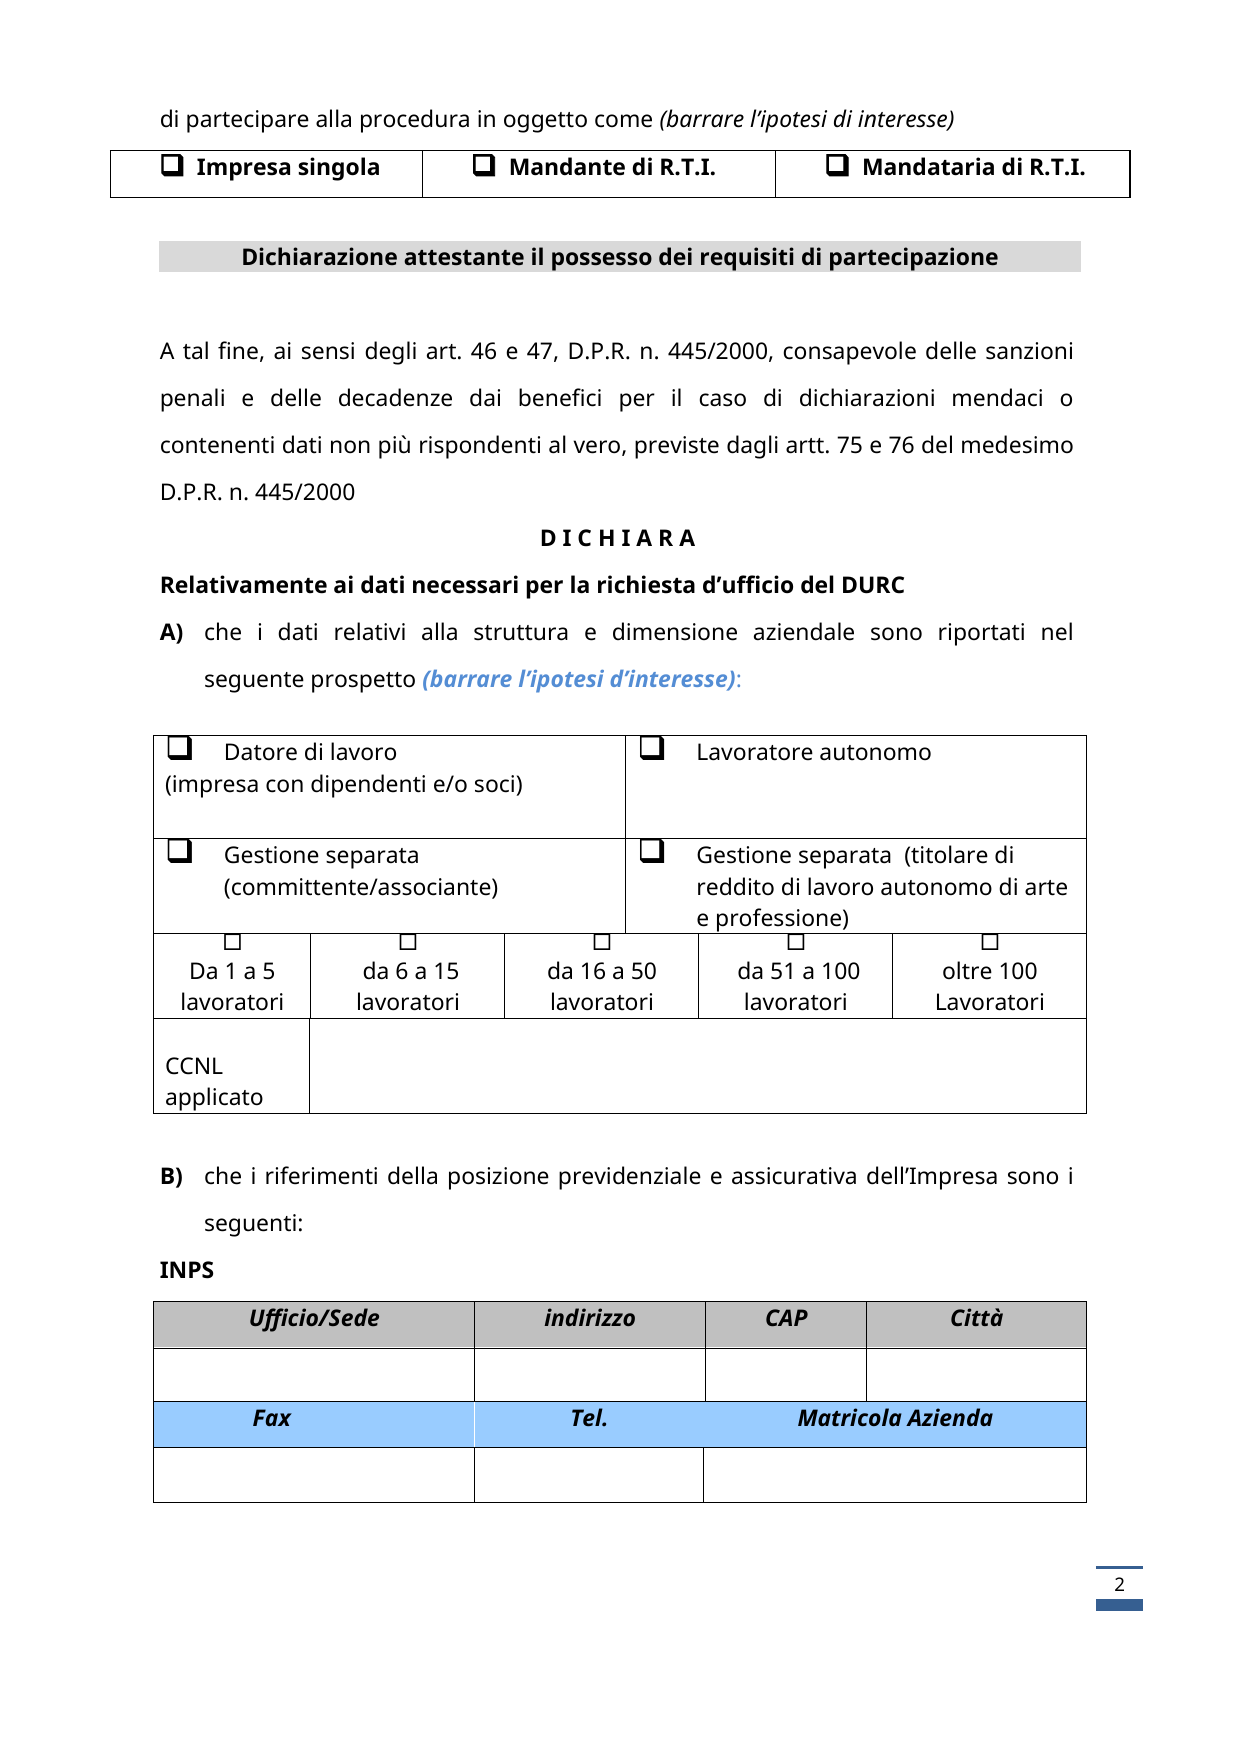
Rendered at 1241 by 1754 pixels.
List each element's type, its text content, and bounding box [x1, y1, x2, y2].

text A tal fine, ai sensi degli art. 46 e 47, D.P.R. n. 445/2000, consapevole delle sanzioni penali e delle decadenze dai benefici per il caso di dichiarazioni mendaci o contenenti dati non più rispondenti al vero, previste dagli artt. 75 e 76 del medesimo D.P.R. n. 445/2000 [159, 335, 1075, 507]
table_cell [704, 1448, 1086, 1502]
text Dichiarazione attestante il possesso dei requisiti di partecipazione [159, 241, 1081, 272]
table_cell Fax [154, 1402, 474, 1447]
table_cell Matricola Azienda [704, 1402, 1086, 1447]
table_cell Da 1 a 5 lavoratori [154, 934, 310, 1018]
text Relativamente ai dati necessari per la richiesta d’ufficio del DURC [159, 569, 1075, 600]
table_cell [475, 1349, 705, 1401]
table_cell Gestione separata (titolare di reddito di lavoro autonomo di arte e professione) [626, 839, 1086, 933]
table_cell [706, 1349, 866, 1401]
text INPS [159, 1254, 1081, 1285]
table_cell oltre 100 Lavoratori [893, 934, 1086, 1018]
table_header Mandante di R.T.I. [423, 151, 775, 197]
table_cell da 51 a 100 lavoratori [699, 934, 892, 1018]
text D I C H I A R A [159, 522, 1075, 553]
table_header CAP [706, 1302, 866, 1347]
table_header Ufficio/Sede [154, 1302, 474, 1347]
table_cell CCNL applicato [154, 1019, 309, 1112]
table_header Impresa singola [111, 151, 422, 197]
table_cell [154, 1349, 474, 1401]
table_cell da 6 a 15 lavoratori [311, 934, 504, 1018]
text di partecipare alla procedura in oggetto come (barrare l’ipotesi di interesse) [159, 103, 1075, 135]
table_header indirizzo [475, 1302, 705, 1347]
table_header Datore di lavoro (impresa con dipendenti e/o soci) [154, 736, 625, 838]
table_cell Gestione separata (committente/associante) [154, 839, 625, 933]
list che i dati relativi alla struttura e dimensione aziendale sono riportati nel seguente prospetto (barrare l’ipotesi d’interesse): [159, 616, 1075, 694]
table_cell [475, 1448, 703, 1502]
table_header Città [867, 1302, 1086, 1347]
table_header Lavoratore autonomo [626, 736, 1086, 838]
table_cell Tel. [475, 1402, 704, 1447]
table_cell da 16 a 50 lavoratori [505, 934, 698, 1018]
table_cell [154, 1448, 474, 1502]
table_cell [867, 1349, 1086, 1401]
table_cell [310, 1019, 1086, 1112]
table_header Mandataria di R.T.I. [776, 151, 1129, 197]
list che i riferimenti della posizione previdenziale e assicurativa dell’Impresa sono i seguenti: [159, 1160, 1075, 1238]
